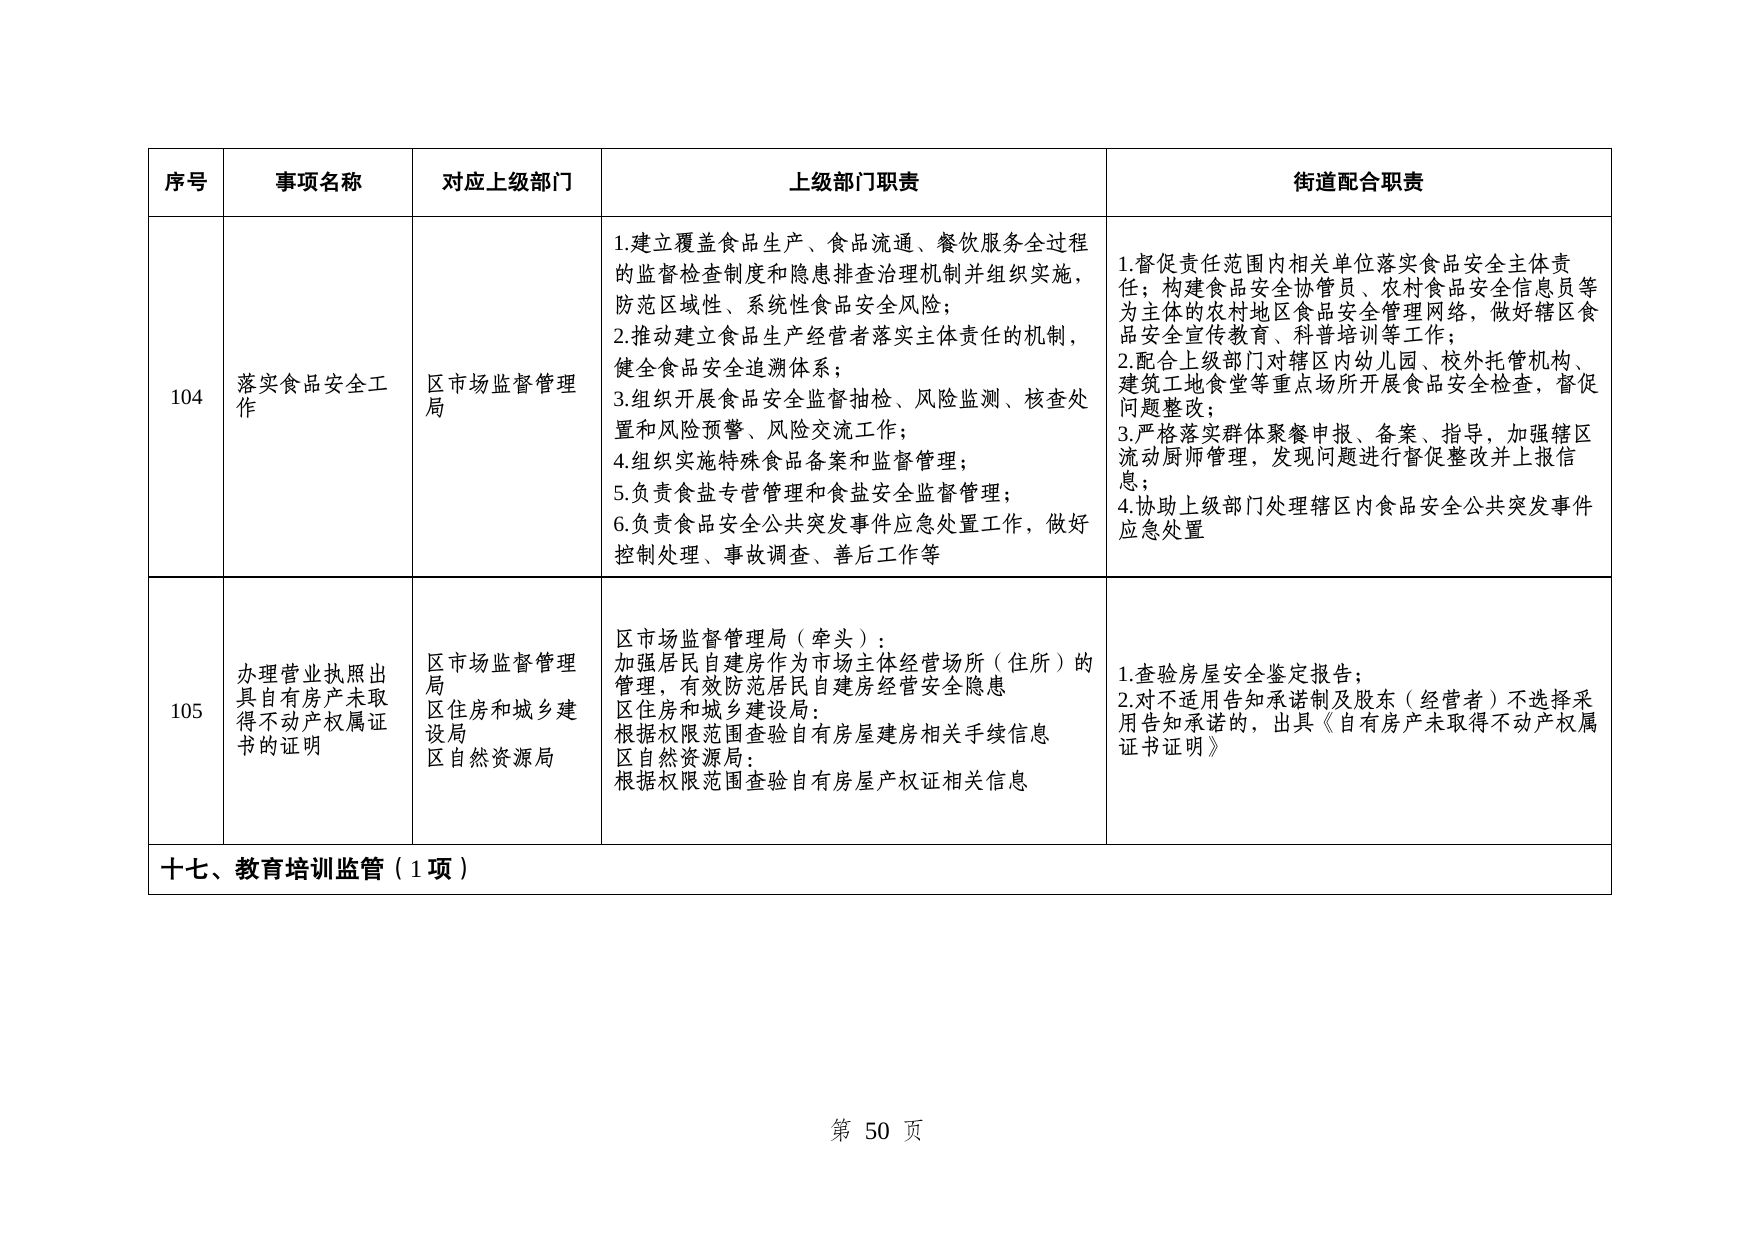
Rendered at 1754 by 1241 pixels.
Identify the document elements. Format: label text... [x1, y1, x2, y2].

table_cell 1.查验房屋安全鉴定报告； 2.对不适用告知承诺制及股东（经营者）不选择采用告知承诺的，出具《自有房产未取得不动产权属证书证明》 [1107, 578, 1611, 843]
table_cell 1.建立覆盖食品生产、食品流通、餐饮服务全过程的监督检查制度和隐患排查治理机制并组织实施，防范区域性、系统性食品安全风险； 2.推动建立食品生产经营者落实主体责任的机制，健全食品安全追溯体系； 3.组织开展食品安全监督抽检、风险监测、核查处置和风险预警、风险交流工作； 4.组织实施特殊食品备案和监督管理； 5.负责食盐专营管理和食盐安全监督管理； 6.负责食品安全公共突发事件应急处置工作，做好控制处理、事故调查、善后工作等 [602, 217, 1106, 576]
table_header 街道配合职责 [1107, 149, 1611, 216]
table_cell 104 [149, 217, 223, 576]
table_header 上级部门职责 [602, 149, 1106, 216]
table_header 对应上级部门 [413, 149, 601, 216]
table_cell 办理营业执照出具自有房产未取得不动产权属证书的证明 [224, 578, 412, 843]
table_cell 十七、教育培训监管（1项） [149, 845, 1611, 893]
table_cell 105 [149, 578, 223, 843]
table_cell 落实食品安全工作 [224, 217, 412, 576]
table_cell 区市场监督管理局 [413, 217, 601, 576]
table_cell 区市场监督管理局 区住房和城乡建设局 区自然资源局 [413, 578, 601, 843]
table_header 事项名称 [224, 149, 412, 216]
table_cell 区市场监督管理局（牵头）： 加强居民自建房作为市场主体经营场所（住所）的管理，有效防范居民自建房经营安全隐患 区住房和城乡建设局： 根据权限范围查验自有房屋建房相关手续信息 区自然资源局： 根据权限范围查验自有房屋产权证相关信息 [602, 578, 1106, 843]
table_header 序号 [149, 149, 223, 216]
table_cell 1.督促责任范围内相关单位落实食品安全主体责任；构建食品安全协管员、农村食品安全信息员等为主体的农村地区食品安全管理网络，做好辖区食品安全宣传教育、科普培训等工作； 2.配合上级部门对辖区内幼儿园、校外托管机构、建筑工地食堂等重点场所开展食品安全检查，督促问题整改； 3.严格落实群体聚餐申报、备案、指导，加强辖区流动厨师管理，发现问题进行督促整改并上报信息； 4.协助上级部门处理辖区内食品安全公共突发事件应急处置 [1107, 217, 1611, 576]
